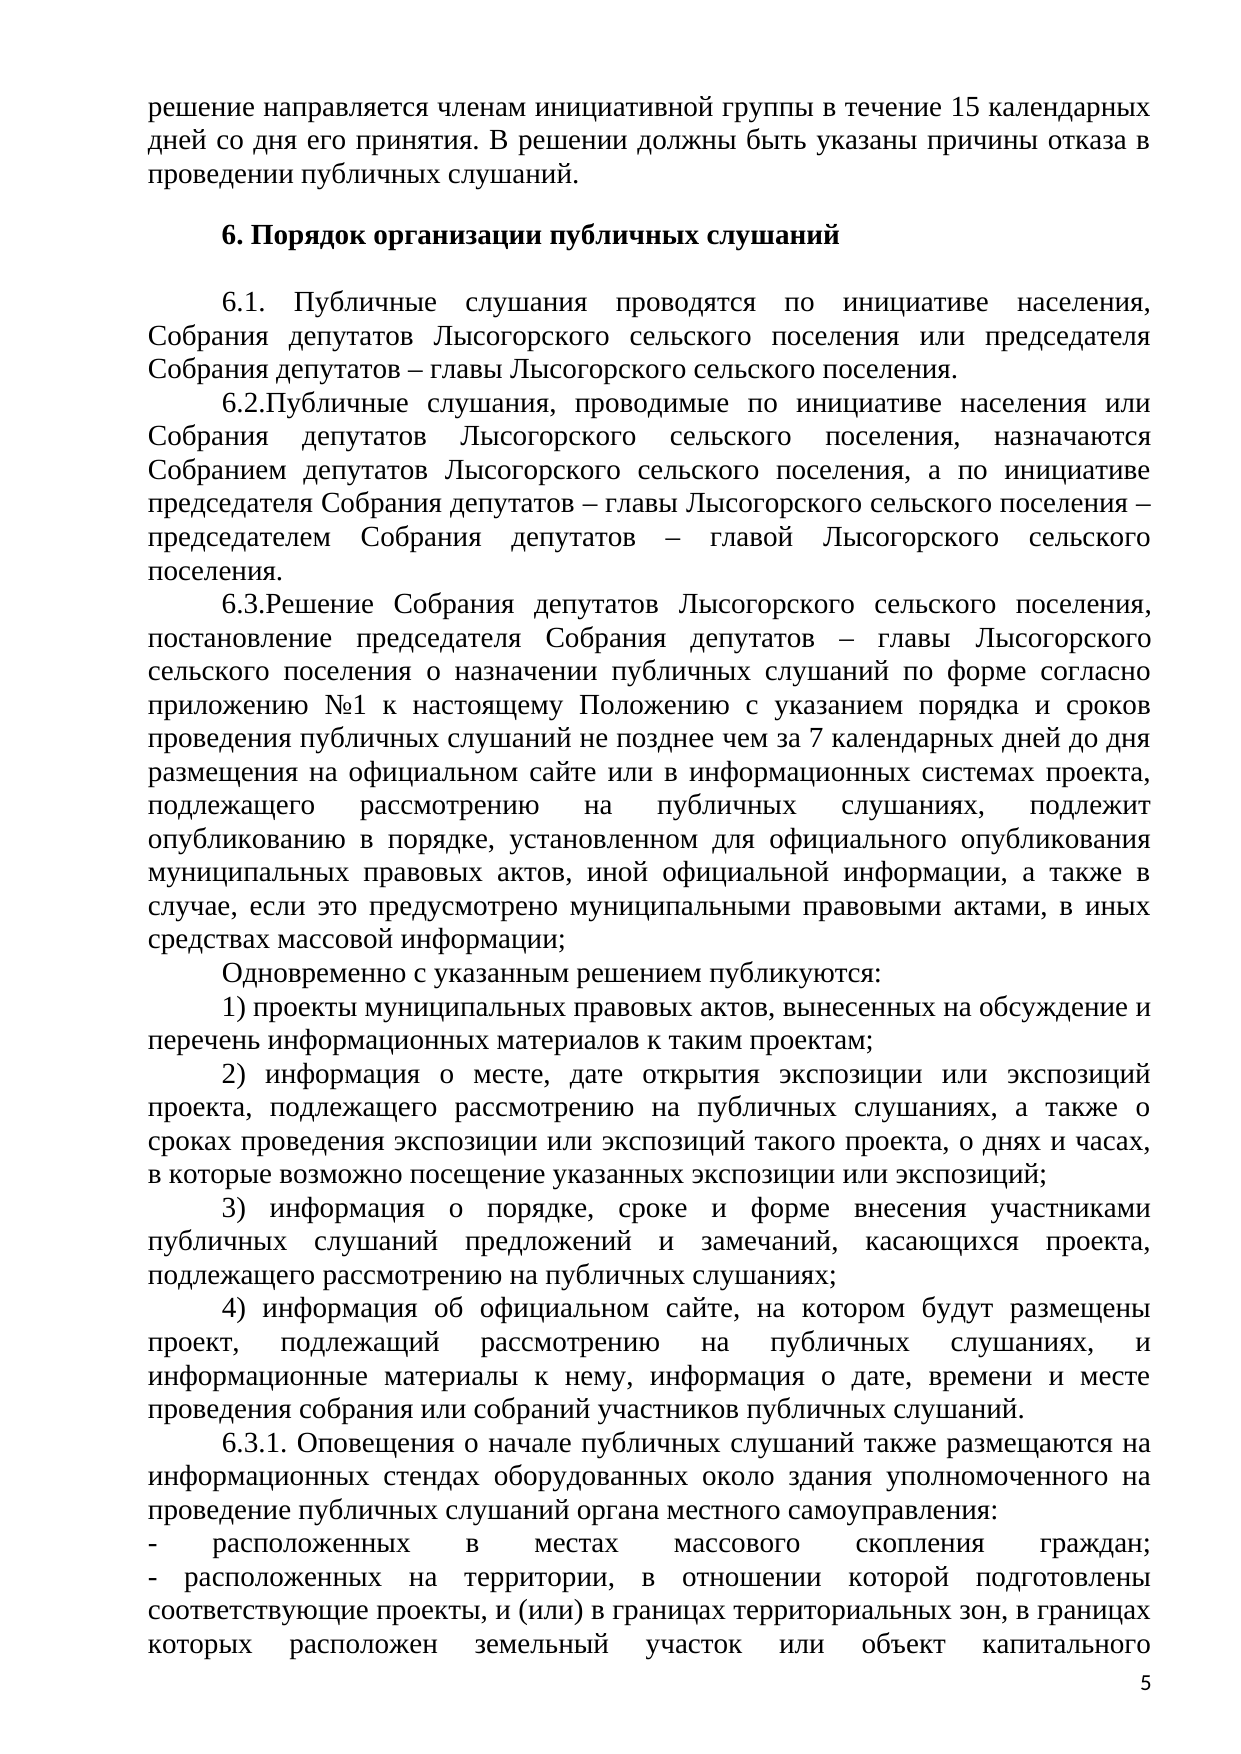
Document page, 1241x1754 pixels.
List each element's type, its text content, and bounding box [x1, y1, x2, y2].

text Одновременно с указанным решением публикуются: [148, 955, 1152, 989]
text 3) информация о порядке, сроке и форме внесения участниками публичных слушаний предложений и замечаний, касающихся проекта, подлежащего рассмотрению на публичных слушаниях; [148, 1190, 1152, 1291]
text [148, 1525, 1152, 1659]
text 2) информация о месте, дате открытия экспозиции или экспозиций проекта, подлежащего рассмотрению на публичных слушаниях, а также о сроках проведения экспозиции или экспозиций такого проекта, о днях и часах, в которые возможно посещение указанных экспозиции или экспозиций; [148, 1056, 1152, 1190]
text 4) информация об официальном сайте, на котором будут размещены проект, подлежащий рассмотрению на публичных слушаниях, и информационные материалы к нему, информация о дате, времени и месте проведения собрания или собраний участников публичных слушаний. [148, 1291, 1152, 1425]
text 6.2.Публичные слушания, проводимые по инициативе населения или Собрания депутатов Лысогорского сельского поселения, назначаются Собранием депутатов Лысогорского сельского поселения, а по инициативе председателя Собрания депутатов – главы Лысогорского сельского поселения – председателем Собрания депутатов – главой Лысогорского сельского поселения. [148, 385, 1152, 586]
text 1) проекты муниципальных правовых актов, вынесенных на обсуждение и перечень информационных материалов к таким проектам; [148, 989, 1152, 1056]
text 6.1. Публичные слушания проводятся по инициативе населения, Собрания депутатов Лысогорского сельского поселения или председателя Собрания депутатов – главы Лысогорского сельского поселения. [148, 284, 1152, 385]
text 6.3.1. Оповещения о начале публичных слушаний также размещаются на информационных стендах оборудованных около здания уполномоченного на проведение публичных слушаний органа местного самоуправления: [148, 1425, 1152, 1525]
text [148, 89, 1152, 189]
text 6.3.Решение Собрания депутатов Лысогорского сельского поселения, постановление председателя Собрания депутатов – главы Лысогорского сельского поселения о назначении публичных слушаний по форме согласно приложению №1 к настоящему Положению с указанием порядка и сроков проведения публичных слушаний не позднее чем за 7 календарных дней до дня размещения на официальном сайте или в информационных системах проекта, подлежащего рассмотрению на публичных слушаниях, подлежит опубликованию в порядке, установленном для официального опубликования муниципальных правовых актов, иной официальной информации, а также в случае, если это предусмотрено муниципальными правовыми актами, в иных средствах массовой информации; [148, 586, 1152, 955]
text 6. Порядок организации публичных слушаний [148, 217, 1152, 251]
